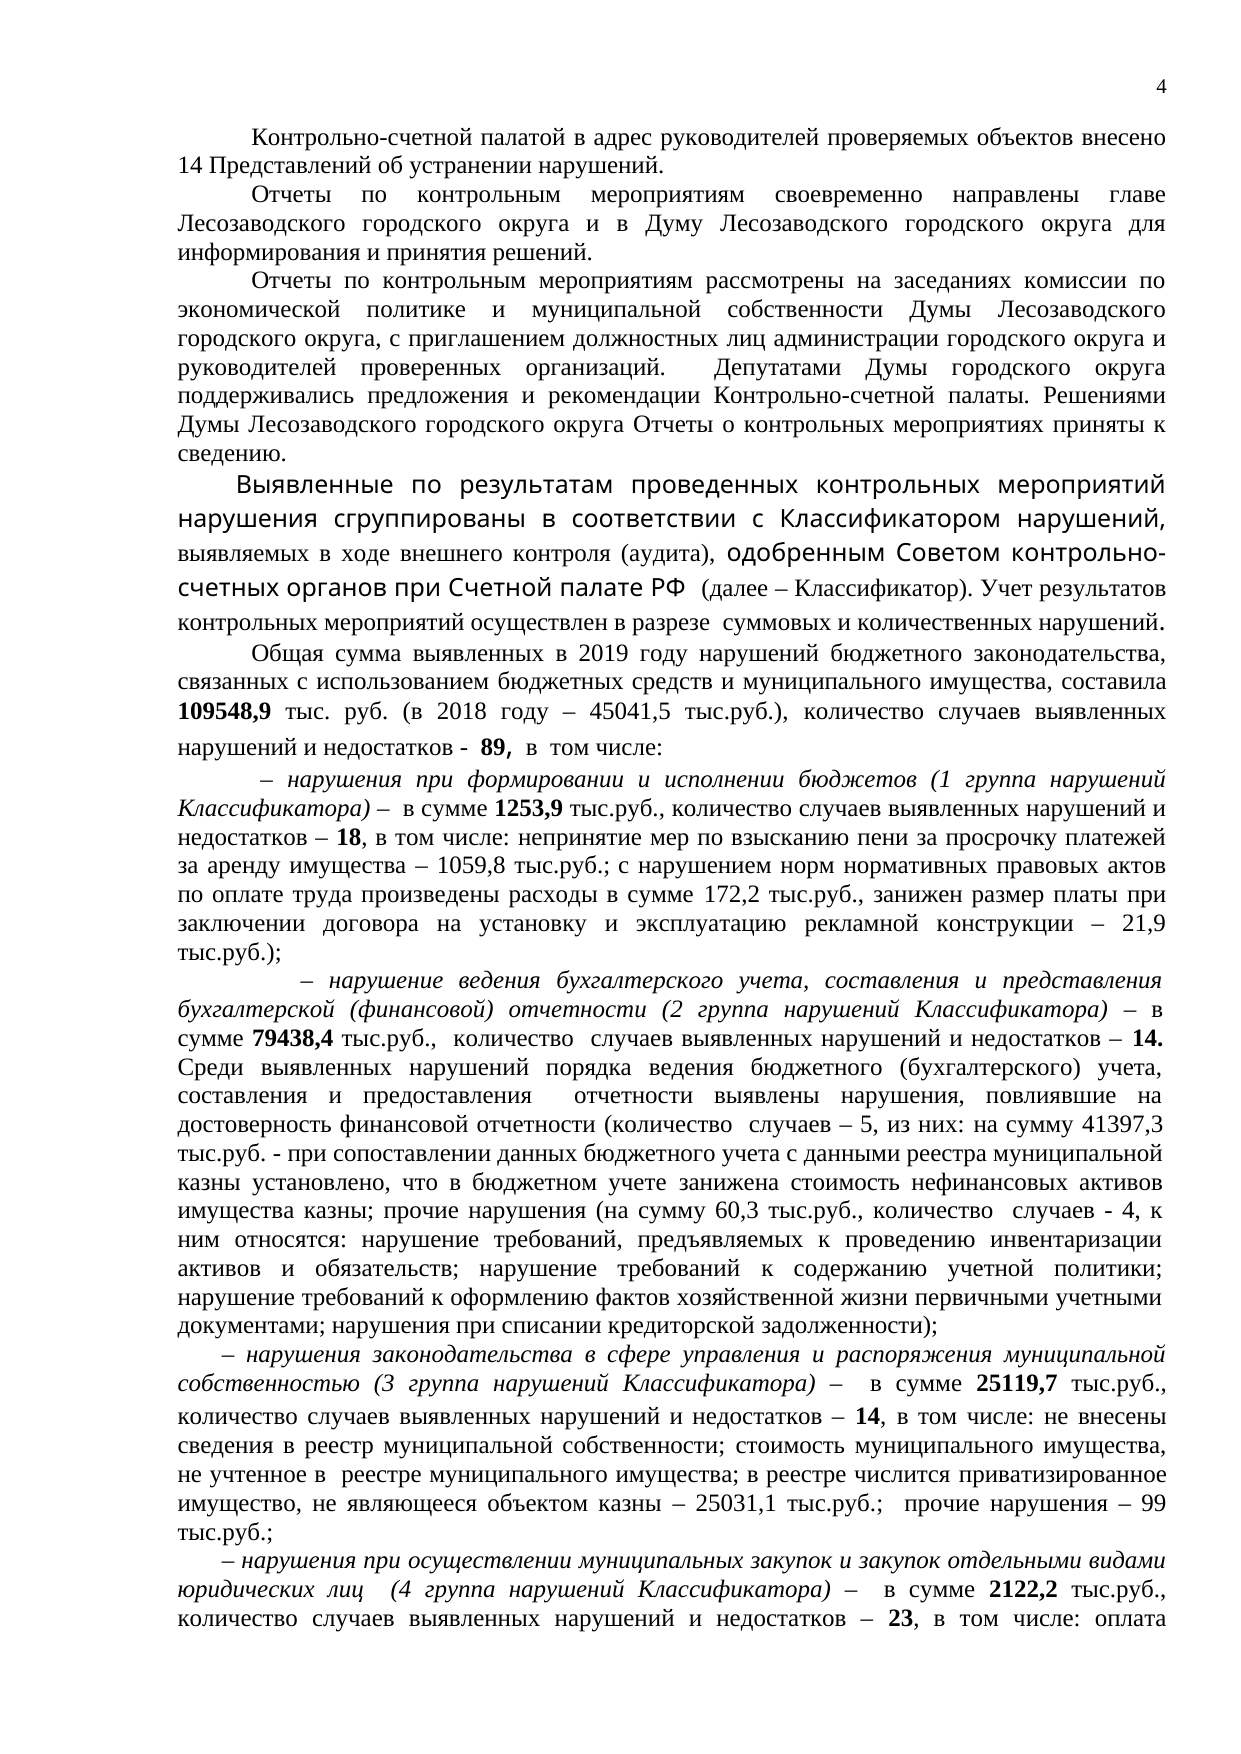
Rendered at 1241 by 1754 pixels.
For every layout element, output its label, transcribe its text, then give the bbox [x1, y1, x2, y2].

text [177, 1545, 1167, 1632]
text Контрольно-счетной палатой в адрес руководителей проверяемых объектов внесено 14 Представлений об устранении нарушений. [177, 122, 1167, 179]
text Отчеты по контрольным мероприятиям рассмотрены на заседаниях комиссии по экономической политике и муниципальной собственности Думы Лесозаводского городского округа, с приглашением должностных лиц администрации городского округа и руководителей проверенных организаций. Депутатами Думы городского округа поддерживались предложения и рекомендации Контрольно-счетной палаты. Решениями Думы Лесозаводского городского округа Отчеты о контрольных мероприятиях приняты к сведению. [177, 266, 1167, 467]
text Отчеты по контрольным мероприятиям своевременно направлены главе Лесозаводского городского округа и в Думу Лесозаводского городского округа для информирования и принятия решений. [177, 179, 1167, 266]
text Общая сумма выявленных в 2019 году нарушений бюджетного законодательства, связанных с использованием бюджетных средств и муниципального имущества, составила 109548,9 тыс. руб. (в 2018 году – 45041,5 тыс.руб.), количество случаев выявленных нарушений и недостатков - 89, в том числе: [177, 638, 1167, 764]
text – нарушения при формировании и исполнении бюджетов (1 группа нарушений Классификатора) – в сумме 1253,9 тыс.руб., количество случаев выявленных нарушений и недостатков – 18, в том числе: непринятие мер по взысканию пени за просрочку платежей за аренду имущества – 1059,8 тыс.руб.; с нарушением норм нормативных правовых актов по оплате труда произведены расходы в сумме 172,2 тыс.руб., занижен размер платы при заключении договора на установку и эксплуатацию рекламной конструкции – 21,9 тыс.руб.); [177, 764, 1167, 966]
text – нарушения законодательства в сфере управления и распоряжения муниципальной собственностью (3 группа нарушений Классификатора) – в сумме 25119,7 тыс.руб., количество случаев выявленных нарушений и недостатков – 14, в том числе: не внесены сведения в реестр муниципальной собственности; стоимость муниципального имущества, не учтенное в реестре муниципального имущества; в реестре числится приватизированное имущество, не являющееся объектом казны – 25031,1 тыс.руб.; прочие нарушения – 99 тыс.руб.; [177, 1339, 1167, 1545]
text Выявленные по результатам проведенных контрольных мероприятий нарушения сгруппированы в соответствии с Классификатором нарушений, выявляемых в ходе внешнего контроля (аудита), одобренным Советом контрольно-счетных органов при Счетной палате РФ (далее – Классификатор). Учет результатов контрольных мероприятий осуществлен в разрезе суммовых и количественных нарушений. [177, 467, 1167, 638]
text – нарушение ведения бухгалтерского учета, составления и представления бухгалтерской (финансовой) отчетности (2 группа нарушений Классификатора) – в сумме 79438,4 тыс.руб., количество случаев выявленных нарушений и недостатков – 14. Среди выявленных нарушений порядка ведения бюджетного (бухгалтерского) учета, составления и предоставления отчетности выявлены нарушения, повлиявшие на достоверность финансовой отчетности (количество случаев – 5, из них: на сумму 41397,3 тыс.руб. - при сопоставлении данных бюджетного учета с данными реестра муниципальной казны установлено, что в бюджетном учете занижена стоимость нефинансовых активов имущества казны; прочие нарушения (на сумму 60,3 тыс.руб., количество случаев - 4, к ним относятся: нарушение требований, предъявляемых к проведению инвентаризации активов и обязательств; нарушение требований к содержанию учетной политики; нарушение требований к оформлению фактов хозяйственной жизни первичными учетными документами; нарушения при списании кредиторской задолженности); [177, 966, 1163, 1339]
